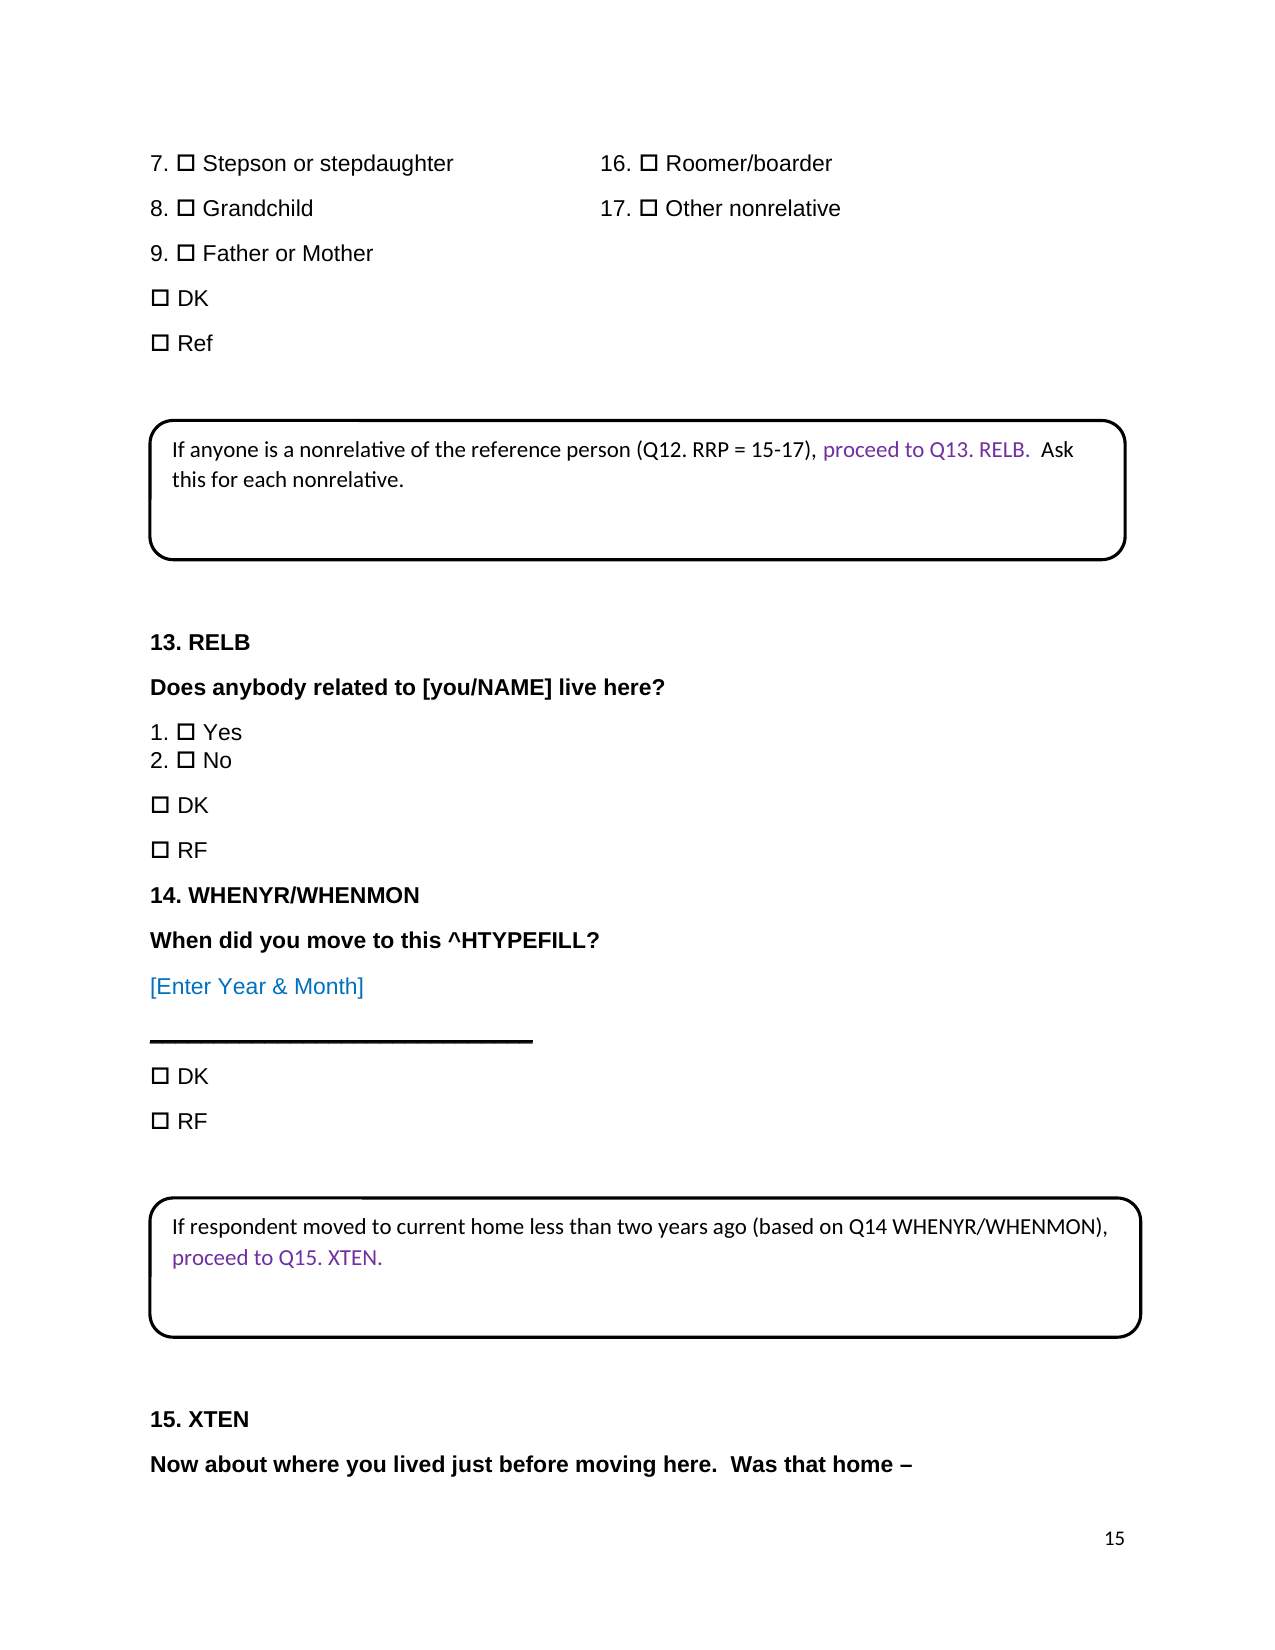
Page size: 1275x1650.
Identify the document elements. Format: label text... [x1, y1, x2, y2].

text Ref [150, 330, 1125, 357]
text 9. Father or Mother [150, 240, 1125, 267]
text [Enter Year & Month] [150, 973, 1125, 999]
text 7. Stepson or stepdaughter 16. Roomer/boarder [150, 150, 1125, 176]
text 14. WHENYR/WHENMON [150, 882, 1125, 909]
text When did you move to this ^HTYPEFILL? [150, 927, 1125, 954]
text 13. RELB [150, 628, 1125, 655]
text DK [150, 792, 1125, 818]
text RF [150, 1108, 1125, 1134]
text ______________________________ [150, 1018, 1125, 1044]
text DK [150, 1063, 1125, 1089]
text Does anybody related to [you/NAME] live here? [150, 673, 1125, 700]
text 1. Yes 2. No [150, 719, 1125, 773]
text 15. XTEN [150, 1406, 1125, 1432]
text 8. Grandchild 17. Other nonrelative [150, 195, 1125, 221]
text DK [150, 285, 1125, 312]
text Now about where you lived just before moving here. Was that home – [150, 1451, 1125, 1477]
text RF [150, 837, 1125, 864]
